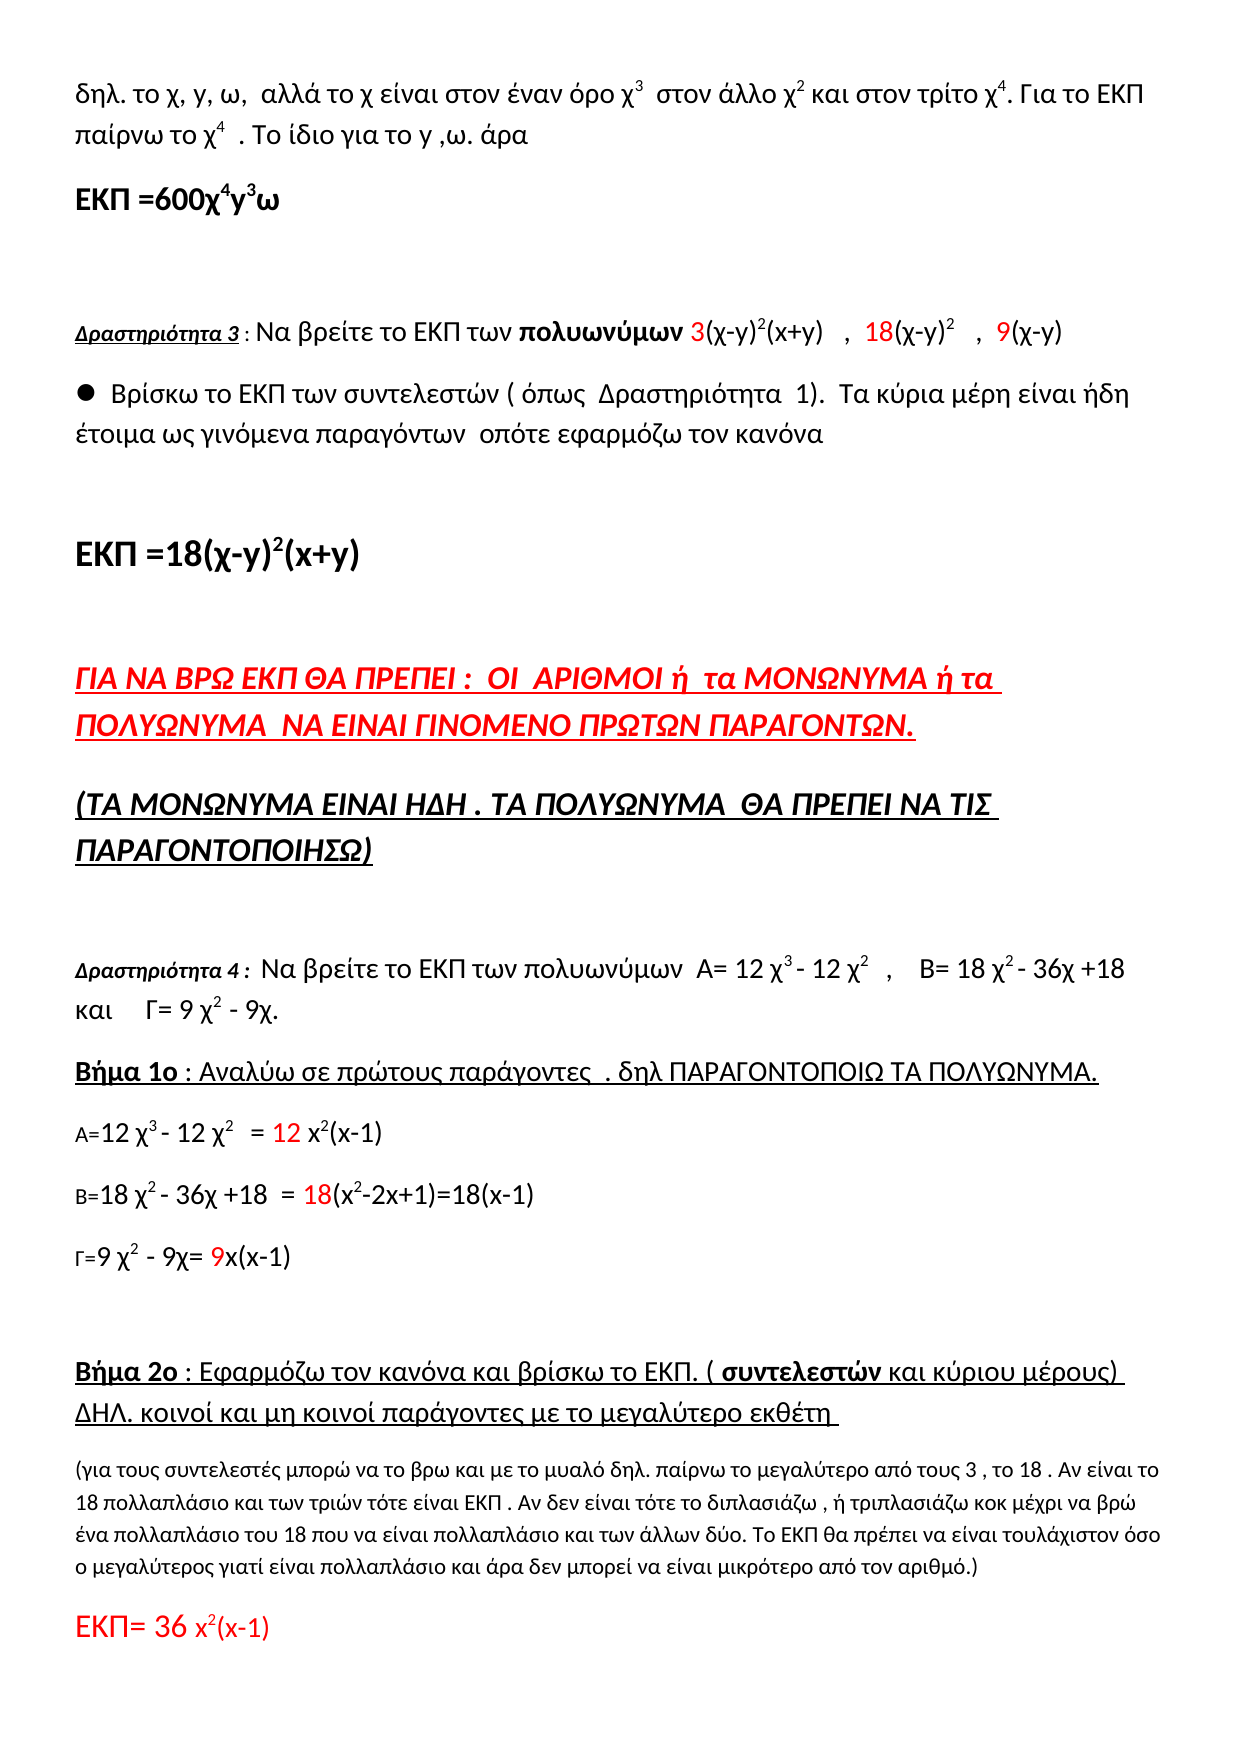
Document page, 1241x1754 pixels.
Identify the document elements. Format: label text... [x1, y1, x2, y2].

text Δραστηριότητα 3 : Να βρείτε το ΕΚΠ των πολυωνύμων 3(χ-y)2(x+y) , 18(χ-y)2 , 9(χ-y) [75, 313, 1165, 348]
text Α=12 χ3 - 12 χ2 = 12 x2(x-1) [75, 1114, 1165, 1150]
text Βήμα 2ο : Εφαρμόζω τον κανόνα και βρίσκω το ΕΚΠ. ( συντελεστών και κύριου μέρους) ΔΗΛ. κοινοί και μη κοινοί παράγοντες με το μεγαλύτερο εκθέτη [75, 1353, 1165, 1429]
text δηλ. το χ, y, ω, αλλά το χ είναι στον έναν όρο χ3 στον άλλο χ2 και στον τρίτο χ4. Για το ΕΚΠ παίρνω το χ4 . Το ίδιο για το y ,ω. άρα [75, 75, 1165, 152]
list ΓΙΑ ΝΑ ΒΡΩ ΕΚΠ ΘΑ ΠΡΕΠΕΙ : ΟΙ ΑΡΙΘΜΟΙ ή τα ΜΟΝΩΝΥΜΑ ή τα ΠΟΛΥΩΝΥΜΑ ΝΑ ΕΙΝΑΙ ΓΙΝΟΜΕΝΟ ΠΡΩΤΩΝ ΠΑΡΑΓΟΝΤΩΝ. [75, 657, 1165, 744]
text Βρίσκω το ΕΚΠ των συντελεστών ( όπως Δραστηριότητα 1). Τα κύρια μέρη είναι ήδη έτοιμα ως γινόμενα παραγόντων οπότε εφαρμόζω τον κανόνα [75, 375, 1165, 451]
text Δραστηριότητα 4 : Να βρείτε το ΕΚΠ των πολυωνύμων Α= 12 χ3 - 12 χ2 , Β= 18 χ2 - 36χ +18 και Γ= 9 χ2 - 9χ. [75, 950, 1165, 1027]
text ΕΚΠ= 36 x2(x-1) [75, 1605, 1165, 1646]
list (ΤΑ ΜΟΝΩΝΥΜΑ ΕΙΝΑΙ ΗΔΗ . ΤΑ ΠΟΛΥΩΝΥΜΑ ΘΑ ΠΡΕΠΕΙ ΝΑ ΤΙΣ ΠΑΡΑΓΟΝΤΟΠΟΙΗΣΩ) [75, 783, 1165, 870]
text Β=18 χ2 - 36χ +18 = 18(x2-2x+1)=18(x-1) [75, 1176, 1165, 1212]
text Γ=9 χ2 - 9χ= 9x(x-1) [75, 1238, 1165, 1274]
text Βήμα 1ο : Αναλύω σε πρώτους παράγοντες . δηλ ΠΑΡΑΓΟΝΤΟΠΟΙΩ ΤΑ ΠΟΛΥΩΝΥΜΑ. [75, 1053, 1165, 1088]
text (για τους συντελεστές μπορώ να το βρω και με το μυαλό δηλ. παίρνω το μεγαλύτερο από τους 3 , το 18 . Αν είναι το 18 πολλαπλάσιο και των τριών τότε είναι ΕΚΠ . Αν δεν είναι τότε το διπλασιάζω , ή τριπλασιάζω κοκ μέχρι να βρώ ένα πολλαπλάσιο του 18 που να είναι πολλαπλάσιο και των άλλων δύο. Το ΕΚΠ θα πρέπει να είναι τουλάχιστον όσο ο μεγαλύτερος γιατί είναι πολλαπλάσιο και άρα δεν μπορεί να είναι μικρότερο από τον αριθμό.) [75, 1456, 1165, 1580]
text ΕΚΠ =600χ4y3ω [75, 178, 1165, 218]
text ΕΚΠ =18(χ-y)2(x+y) [75, 530, 1165, 576]
